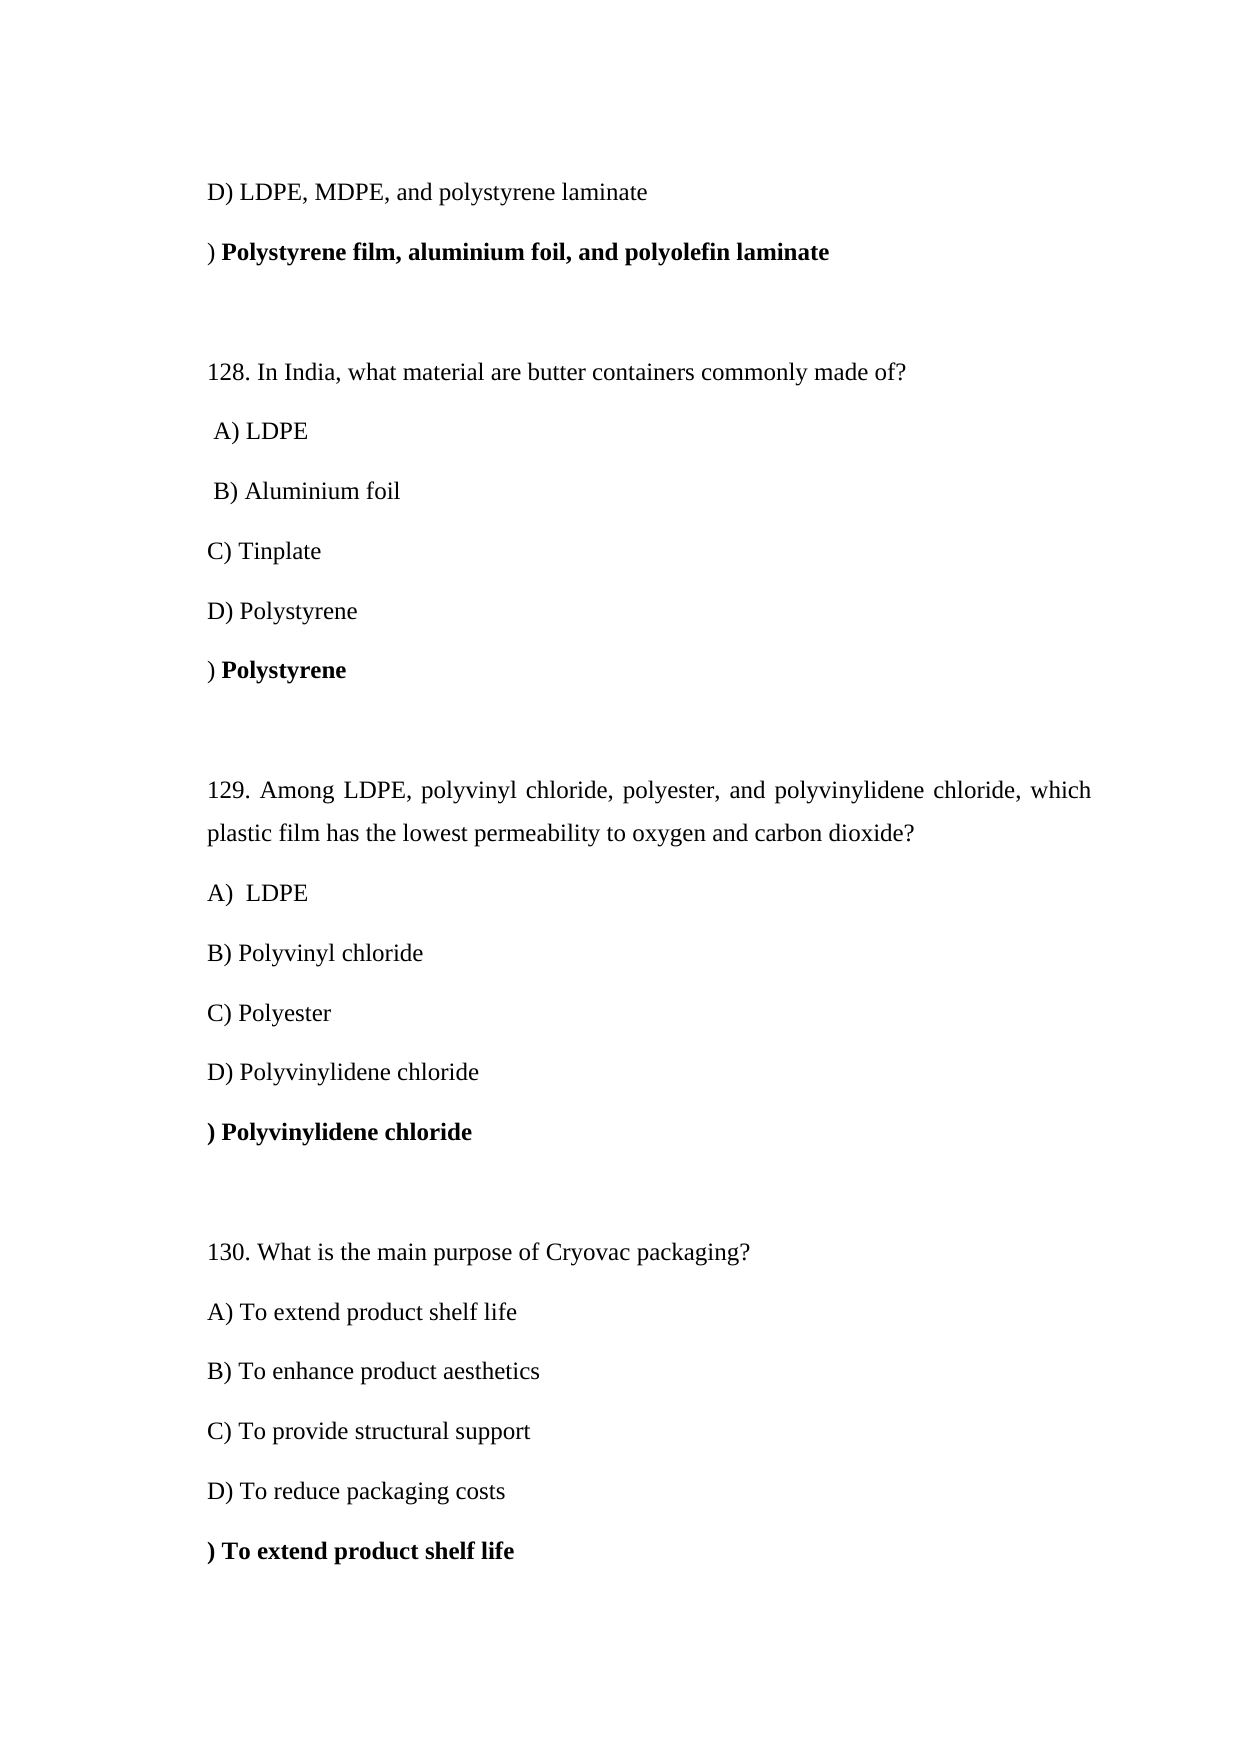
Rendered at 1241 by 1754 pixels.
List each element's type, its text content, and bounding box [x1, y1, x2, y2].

text C) Polyester [207, 998, 1092, 1026]
text ) To extend product shelf life [207, 1536, 1092, 1564]
text A) LDPE [207, 416, 1092, 445]
text B) Polyvinyl chloride [207, 938, 1092, 967]
text ) Polystyrene film, aluminium foil, and polyolefin laminate [207, 237, 1092, 266]
text C) To provide structural support [207, 1416, 1092, 1445]
text C) Tinplate [207, 536, 1092, 565]
text 130. What is the main purpose of Cryovac packaging? [207, 1237, 1092, 1266]
text A) LDPE [207, 878, 1092, 907]
text D) To reduce packaging costs [207, 1476, 1092, 1505]
text B) Aluminium foil [207, 476, 1092, 505]
text B) To enhance product aesthetics [207, 1356, 1092, 1385]
text D) Polyvinylidene chloride [207, 1057, 1092, 1086]
text 129. Among LDPE, polyvinyl chloride, polyester, and polyvinylidene chloride, which plastic film has the lowest permeability to oxygen and carbon dioxide? [207, 775, 1092, 847]
text D) Polystyrene [207, 596, 1092, 624]
text ) Polyvinylidene chloride [207, 1117, 1092, 1146]
text D) LDPE, MDPE, and polystyrene laminate [207, 177, 1092, 206]
text 128. In India, what material are butter containers commonly made of? [207, 357, 1092, 385]
text A) To extend product shelf life [207, 1297, 1092, 1325]
text ) Polystyrene [207, 656, 1092, 684]
